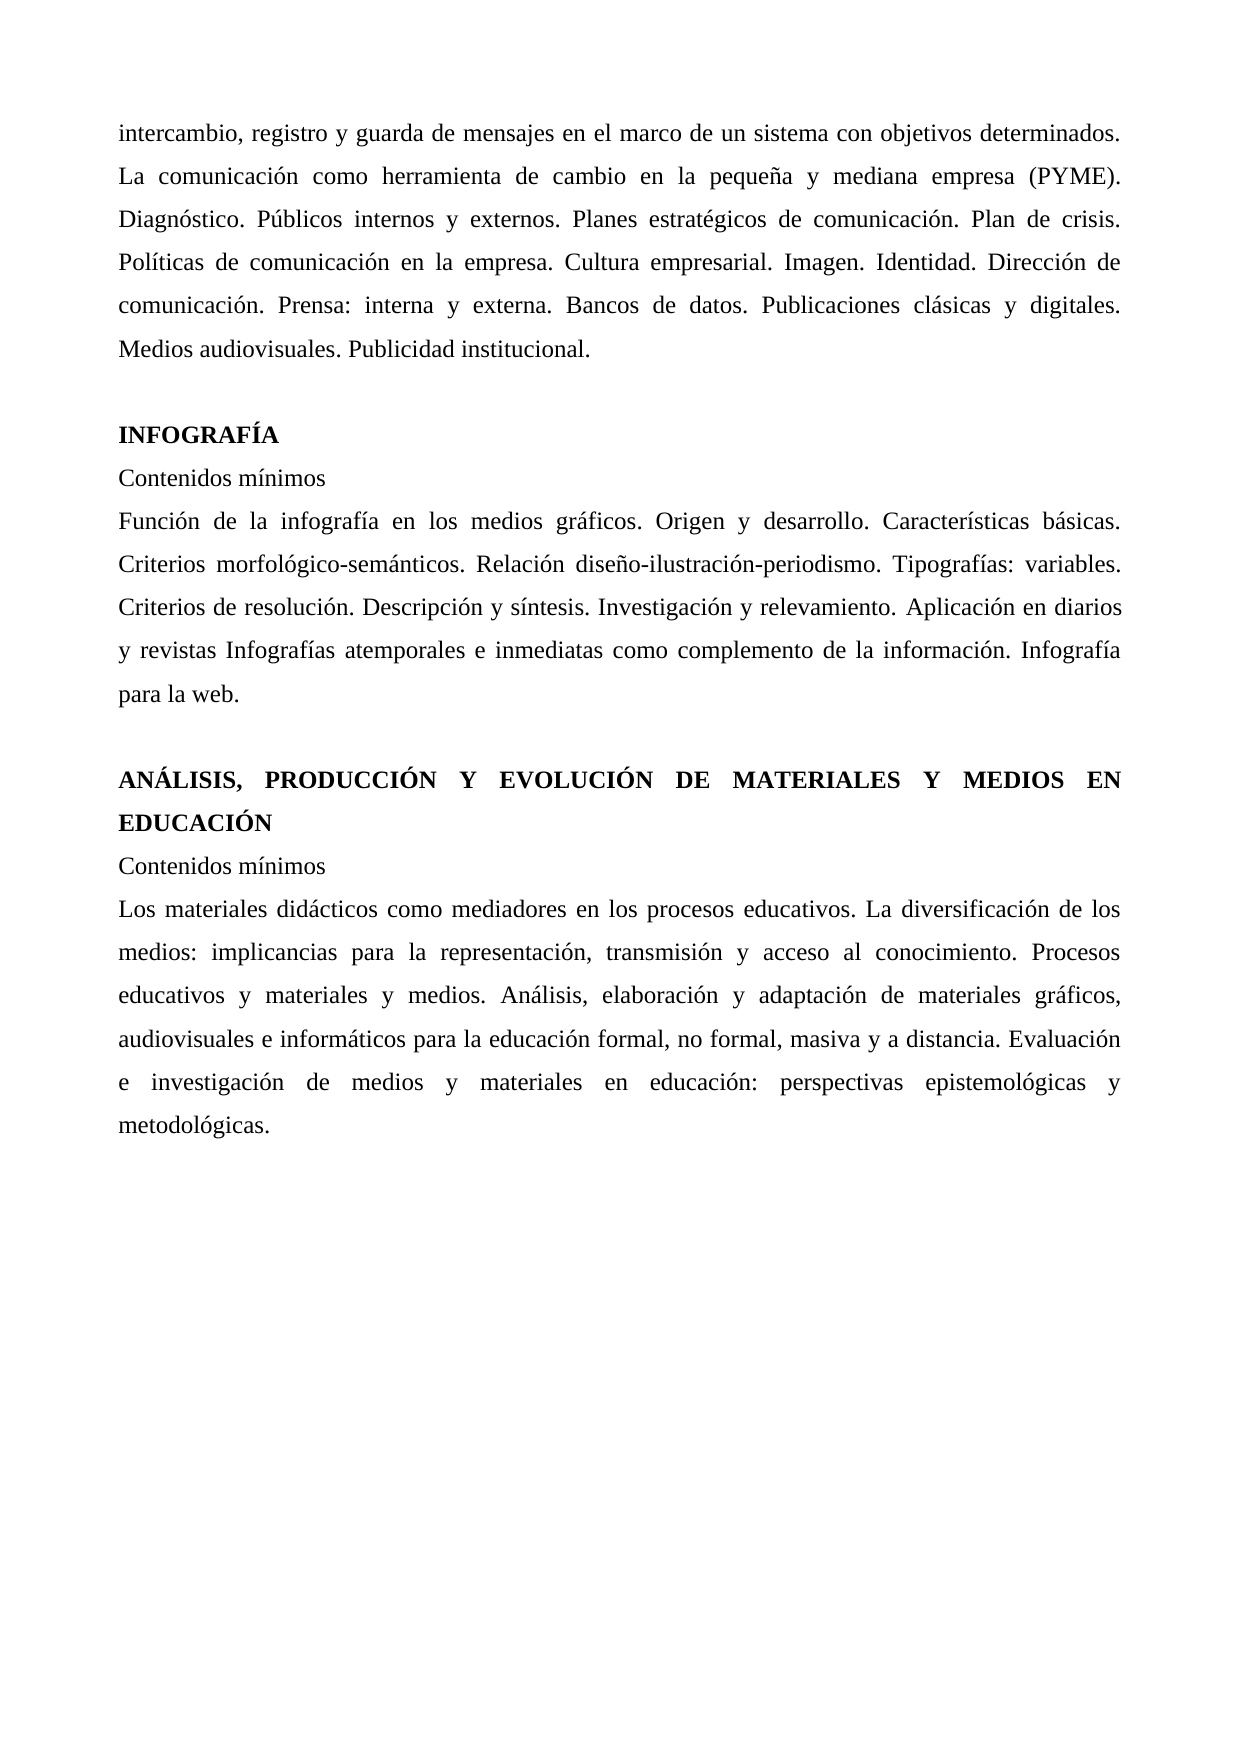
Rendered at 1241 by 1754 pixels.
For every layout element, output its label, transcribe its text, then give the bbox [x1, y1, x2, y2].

text ANÁLISIS, PRODUCCIÓN Y EVOLUCIÓN DE MATERIALES Y MEDIOS EN EDUCACIÓN [118, 765, 1122, 837]
text Contenidos mínimos [118, 851, 1122, 880]
text INFOGRAFÍA [118, 420, 1122, 449]
text Contenidos mínimos [118, 463, 1122, 492]
text Función de la infografía en los medios gráficos. Origen y desarrollo. Características básicas. Criterios morfológico-semánticos. Relación diseño-ilustración-periodismo. Tipografías: variables. Criterios de resolución. Descripción y síntesis. Investigación y relevamiento. Aplicación en diarios y revistas Infografías atemporales e inmediatas como complemento de la información. Infografía para la web. [118, 506, 1122, 707]
text Los materiales didácticos como mediadores en los procesos educativos. La diversificación de los medios: implicancias para la representación, transmisión y acceso al conocimiento. Procesos educativos y materiales y medios. Análisis, elaboración y adaptación de materiales gráficos, audiovisuales e informáticos para la educación formal, no formal, masiva y a distancia. Evaluación e investigación de medios y materiales en educación: perspectivas epistemológicas y metodológicas. [118, 894, 1122, 1139]
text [118, 118, 1122, 362]
